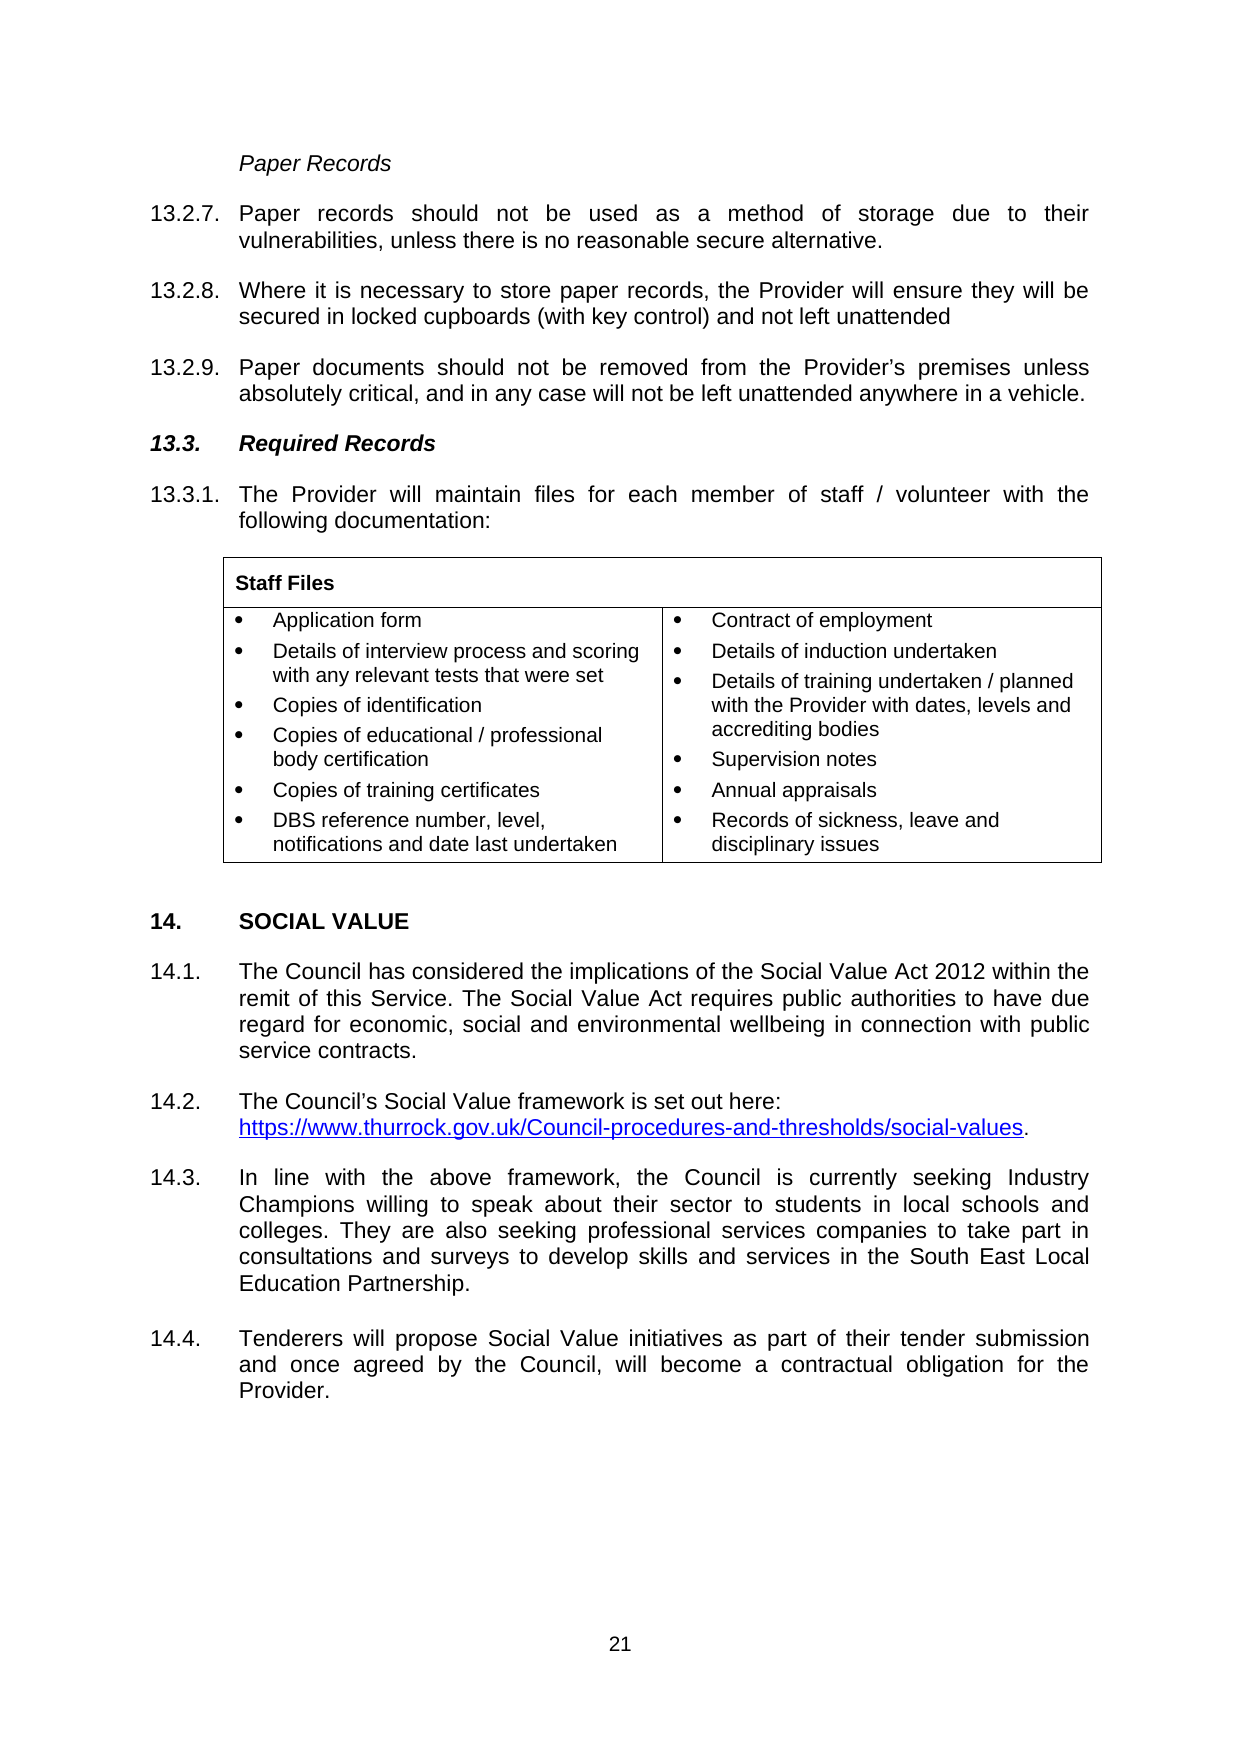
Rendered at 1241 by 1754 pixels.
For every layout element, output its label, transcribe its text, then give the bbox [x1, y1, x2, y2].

list Tenderers will propose Social Value initiatives as part of their tender submission and once agreed by the Council, will become a contractual obligation for the Provider. [150, 1325, 1090, 1404]
list Paper records should not be used as a method of storage due to their vulnerabilities, unless there is no reasonable secure alternative. [150, 200, 1090, 253]
list SOCIAL VALUE [150, 908, 1090, 934]
list The Council has considered the implications of the Social Value Act 2012 within the remit of this Service. The Social Value Act requires public authorities to have due regard for economic, social and environmental wellbeing in connection with public service contracts. [150, 958, 1090, 1064]
list Required Records [150, 430, 1090, 457]
table_cell Contract of employment Details of induction undertaken Details of training undertaken / planned with the Provider with dates, levels and accrediting bodies Supervision notes Annual appraisals Records of sickness, leave and disciplinary issues [663, 608, 1101, 862]
list Paper documents should not be removed from the Provider’s premises unless absolutely critical, and in any case will not be left unattended anywhere in a vehicle. [150, 354, 1090, 406]
list The Council’s Social Value framework is set out here: [150, 1088, 1090, 1114]
table_cell Application form Details of interview process and scoring with any relevant tests that were set Copies of identification Copies of educational / professional body certification Copies of training certificates DBS reference number, level, notifications and date last undertaken [224, 608, 662, 862]
text https://www.thurrock.gov.uk/Council-procedures-and-thresholds/social-values. [150, 1114, 1090, 1140]
list The Provider will maintain files for each member of staff / volunteer with the following documentation: [150, 481, 1090, 533]
table_header Staff Files [224, 558, 1101, 607]
subtitle Paper Records [150, 150, 1090, 176]
list In line with the above framework, the Council is currently seeking Industry Champions willing to speak about their sector to students in local schools and colleges. They are also seeking professional services companies to take part in consultations and surveys to develop skills and services in the South East Local Education Partnership. [150, 1164, 1090, 1296]
list Where it is necessary to store paper records, the Provider will ensure they will be secured in locked cupboards (with key control) and not left unattended [150, 277, 1090, 330]
